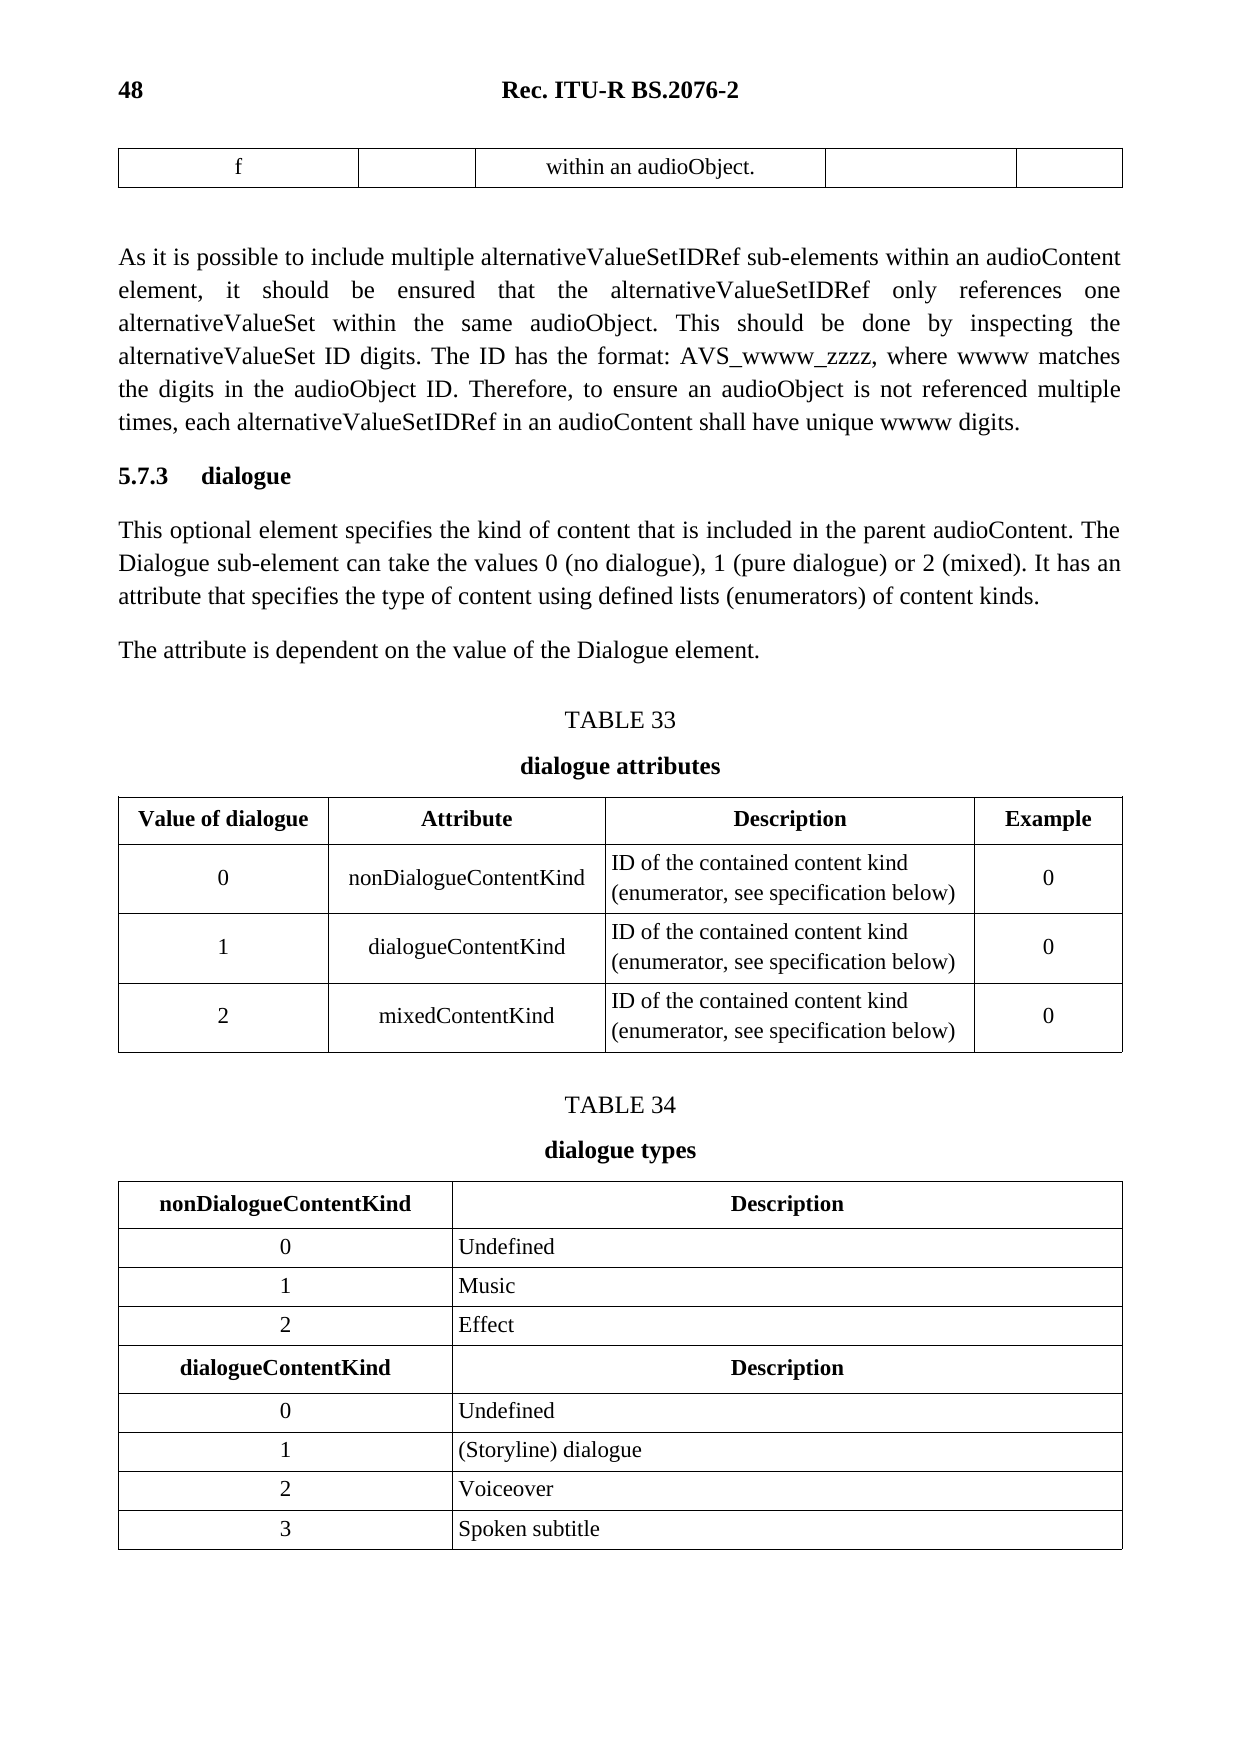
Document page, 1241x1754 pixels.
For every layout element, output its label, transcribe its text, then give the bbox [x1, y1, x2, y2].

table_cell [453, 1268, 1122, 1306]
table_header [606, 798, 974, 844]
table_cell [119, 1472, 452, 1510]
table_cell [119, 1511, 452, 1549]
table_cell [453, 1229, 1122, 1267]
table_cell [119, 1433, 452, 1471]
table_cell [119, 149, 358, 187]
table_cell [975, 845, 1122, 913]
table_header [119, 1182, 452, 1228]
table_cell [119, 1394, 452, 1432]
title dialogue types [118, 1135, 1122, 1164]
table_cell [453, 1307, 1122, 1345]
title dialogue attributes [118, 751, 1122, 780]
text TABLE 34 [118, 1090, 1122, 1118]
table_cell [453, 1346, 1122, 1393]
text As it is possible to include multiple alternativeValueSetIDRef sub-elements within an audioContent element, it should be ensured that the alternativeValueSetIDRef only references one alternativeValueSet within the same audioObject. This should be done by inspecting the alternativeValueSet ID digits. The ID has the format: AVS_wwww_zzzz, where wwww matches the digits in the audioObject ID. Therefore, to ensure an audioObject is not referenced multiple times, each alternativeValueSetIDRef in an audioContent shall have unique wwww digits. [118, 242, 1122, 436]
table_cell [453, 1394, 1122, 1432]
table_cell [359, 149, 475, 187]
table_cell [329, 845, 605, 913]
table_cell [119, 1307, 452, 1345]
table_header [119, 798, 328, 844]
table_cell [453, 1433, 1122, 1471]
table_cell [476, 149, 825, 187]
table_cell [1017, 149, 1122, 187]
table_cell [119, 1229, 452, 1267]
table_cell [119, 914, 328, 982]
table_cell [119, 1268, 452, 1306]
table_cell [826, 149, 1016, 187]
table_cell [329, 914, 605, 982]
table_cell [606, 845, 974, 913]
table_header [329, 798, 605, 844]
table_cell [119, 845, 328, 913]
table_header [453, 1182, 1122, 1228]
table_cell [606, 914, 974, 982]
text This optional element specifies the kind of content that is included in the parent audioContent. The Dialogue sub-element can take the values 0 (no dialogue), 1 (pure dialogue) or 2 (mixed). It has an attribute that specifies the type of content using defined lists (enumerators) of content kinds. [118, 515, 1122, 610]
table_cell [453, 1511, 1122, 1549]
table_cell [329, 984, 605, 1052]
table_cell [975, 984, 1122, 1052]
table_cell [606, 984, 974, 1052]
text TABLE 33 [118, 705, 1122, 734]
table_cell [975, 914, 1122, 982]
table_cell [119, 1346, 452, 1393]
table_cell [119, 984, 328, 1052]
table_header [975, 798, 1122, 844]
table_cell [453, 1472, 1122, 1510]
text The attribute is dependent on the value of the Dialogue element. [118, 635, 1122, 664]
subtitle 5.7.3 dialogue [118, 461, 1122, 490]
